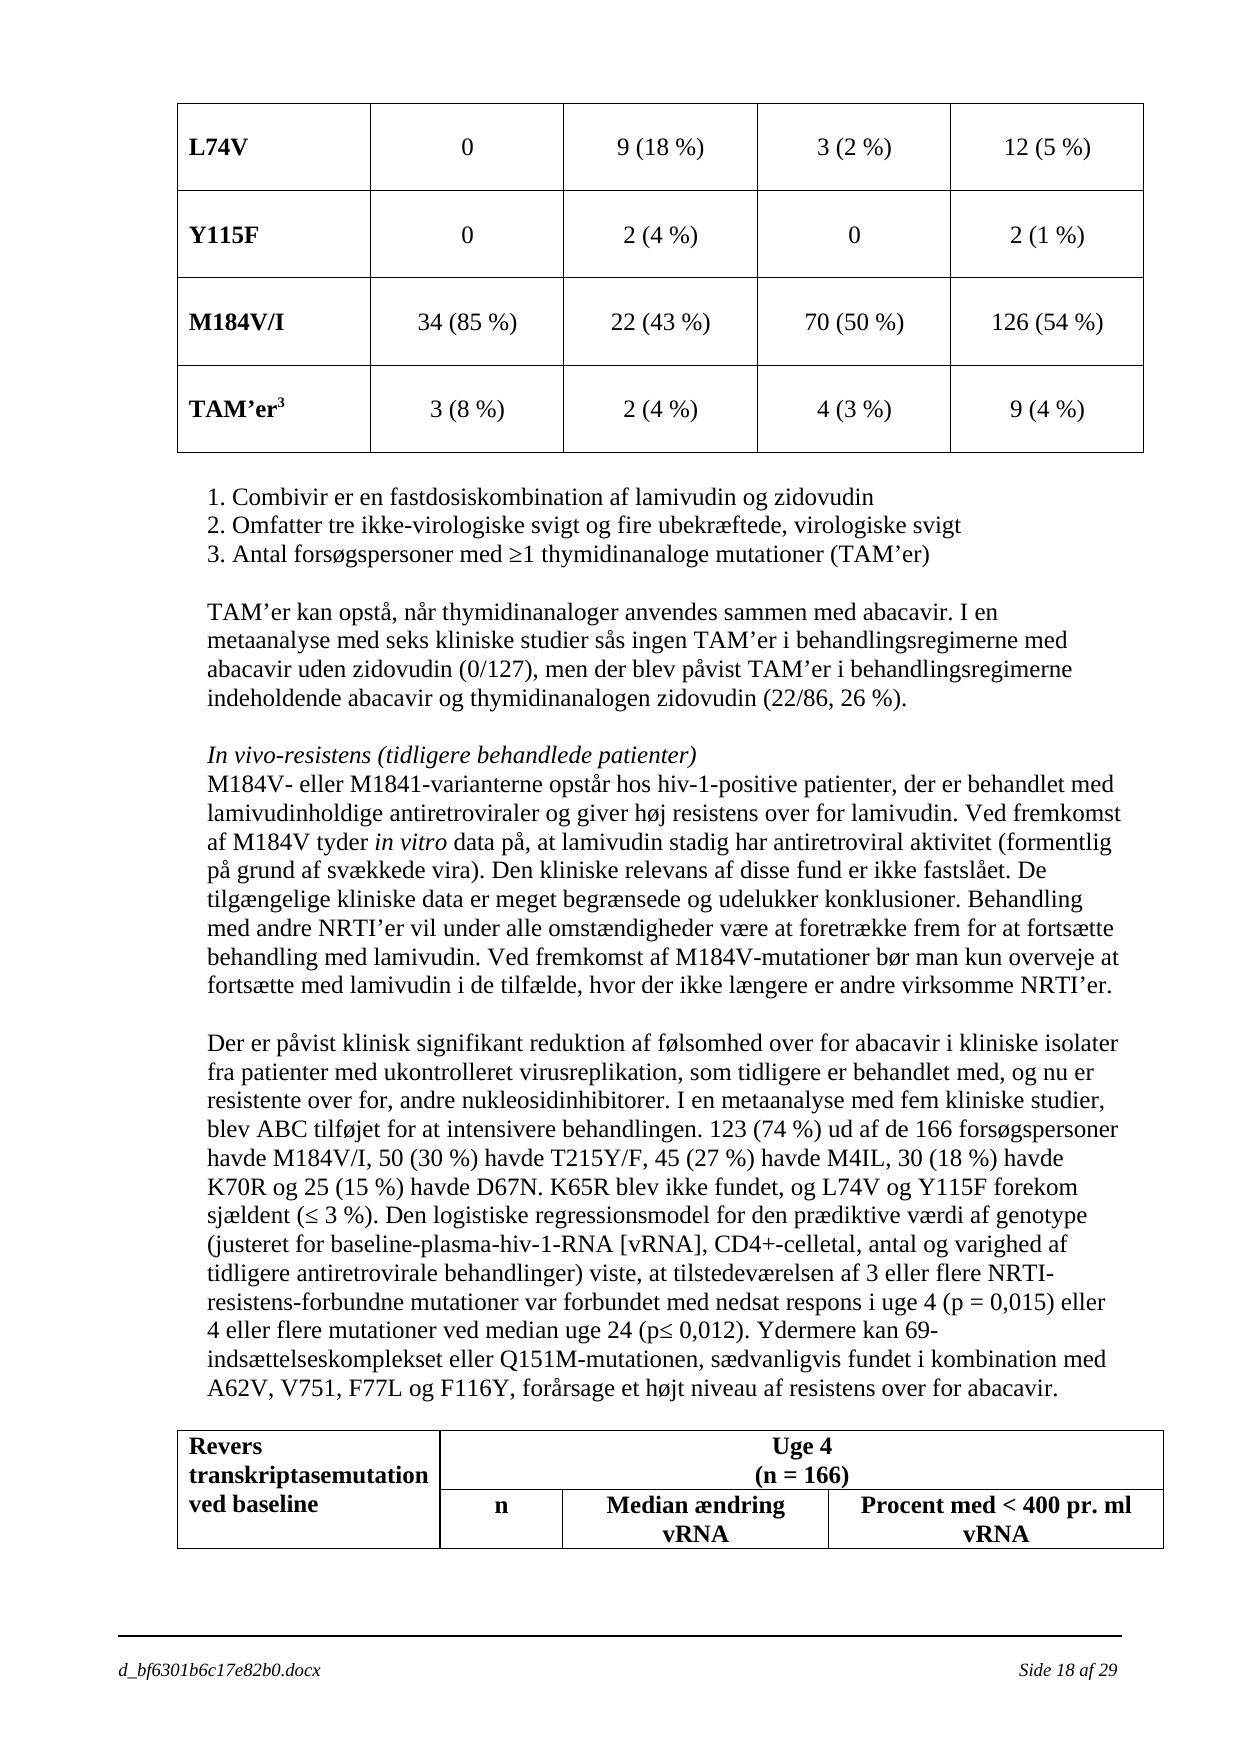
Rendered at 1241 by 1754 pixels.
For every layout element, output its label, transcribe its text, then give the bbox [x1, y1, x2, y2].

table_cell 3 (2 %) [758, 104, 950, 190]
table_cell 2 (1 %) [951, 191, 1143, 277]
text Der er påvist klinisk signifikant reduktion af følsomhed over for abacavir i kliniske isolater fra patienter med ukontrolleret virusreplikation, som tidligere er behandlet med, og nu er resistente over for, andre nukleosidinhibitorer. I en metaanalyse med fem kliniske studier, blev ABC tilføjet for at intensivere behandlingen. 123 (74 %) ud af de 166 forsøgspersoner havde M184V/I, 50 (30 %) havde T215Y/F, 45 (27 %) havde M4IL, 30 (18 %) havde K70R og 25 (15 %) havde D67N. K65R blev ikke fundet, og L74V og Y115F forekom sjældent (≤ 3 %). Den logistiske regressionsmodel for den prædiktive værdi af genotype (justeret for baseline-plasma-hiv-1-RNA [vRNA], CD4+-celletal, antal og varighed af tidligere antiretrovirale behandlinger) viste, at tilstedeværelsen af 3 eller flere NRTI-resistens-forbundne mutationer var forbundet med nedsat respons i uge 4 (p = 0,015) eller 4 eller flere mutationer ved median uge 24 (p≤ 0,012). Ydermere kan 69-indsættelseskomplekset eller Q151M-mutationen, sædvanligvis fundet i kombination med A62V, V751, F77L og F116Y, forårsage et højt niveau af resistens over for abacavir. [207, 1028, 1122, 1402]
text 2. Omfatter tre ikke-virologiske svigt og fire ubekræftede, virologiske svigt [207, 510, 1122, 539]
table_header Uge 4 (n = 166) [441, 1431, 1163, 1489]
table_cell 34 (85 %) [371, 278, 563, 364]
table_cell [563, 1490, 828, 1547]
table_cell 0 [371, 104, 563, 190]
text 3. Antal forsøgspersoner med ≥1 thymidinanaloge mutationer (TAM’er) [207, 539, 1122, 568]
table_cell 12 (5 %) [951, 104, 1143, 190]
table_cell 70 (50 %) [758, 278, 950, 364]
table_header Revers transkriptasemutation ved baseline [178, 1431, 439, 1547]
table_cell 126 (54 %) [951, 278, 1143, 364]
table_cell 4 (3 %) [758, 366, 950, 452]
table_cell M184V/I [178, 278, 370, 364]
table_cell 3 (8 %) [371, 366, 563, 452]
table_cell L74V [178, 104, 370, 190]
table_cell 22 (43 %) [564, 278, 757, 364]
table_cell n [441, 1490, 562, 1547]
table_cell Y115F [178, 191, 370, 277]
table_cell 2 (4 %) [564, 191, 757, 277]
text M184V- eller M1841-varianterne opstår hos hiv-1-positive patienter, der er behandlet med lamivudinholdige antiretroviraler og giver høj resistens over for lamivudin. Ved fremkomst af M184V tyder in vitro data på, at lamivudin stadig har antiretroviral aktivitet (formentlig på grund af svækkede vira). Den kliniske relevans af disse fund er ikke fastslået. De tilgængelige kliniske data er meget begrænsede og udelukker konklusioner. Behandling med andre NRTI’er vil under alle omstændigheder være at foretrække frem for at fortsætte behandling med lamivudin. Ved fremkomst af M184V-mutationer bør man kun overveje at fortsætte med lamivudin i de tilfælde, hvor der ikke længere er andre virksomme NRTI’er. [207, 769, 1122, 999]
table_cell 0 [758, 191, 950, 277]
text In vivo-resistens (tidligere behandlede patienter) [207, 740, 1122, 769]
table_cell 0 [371, 191, 563, 277]
table_cell 9 (18 %) [564, 104, 757, 190]
text TAM’er kan opstå, når thymidinanaloger anvendes sammen med abacavir. I en metaanalyse med seks kliniske studier sås ingen TAM’er i behandlingsregimerne med abacavir uden zidovudin (0/127), men der blev påvist TAM’er i behandlingsregimerne indeholdende abacavir og thymidinanalogen zidovudin (22/86, 26 %). [207, 597, 1122, 712]
table_cell 2 (4 %) [564, 366, 757, 452]
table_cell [829, 1490, 1163, 1547]
text 1. Combivir er en fastdosiskombination af lamivudin og zidovudin [207, 482, 1122, 510]
table_cell TAM’er3 [178, 366, 370, 452]
table_cell 9 (4 %) [951, 366, 1143, 452]
